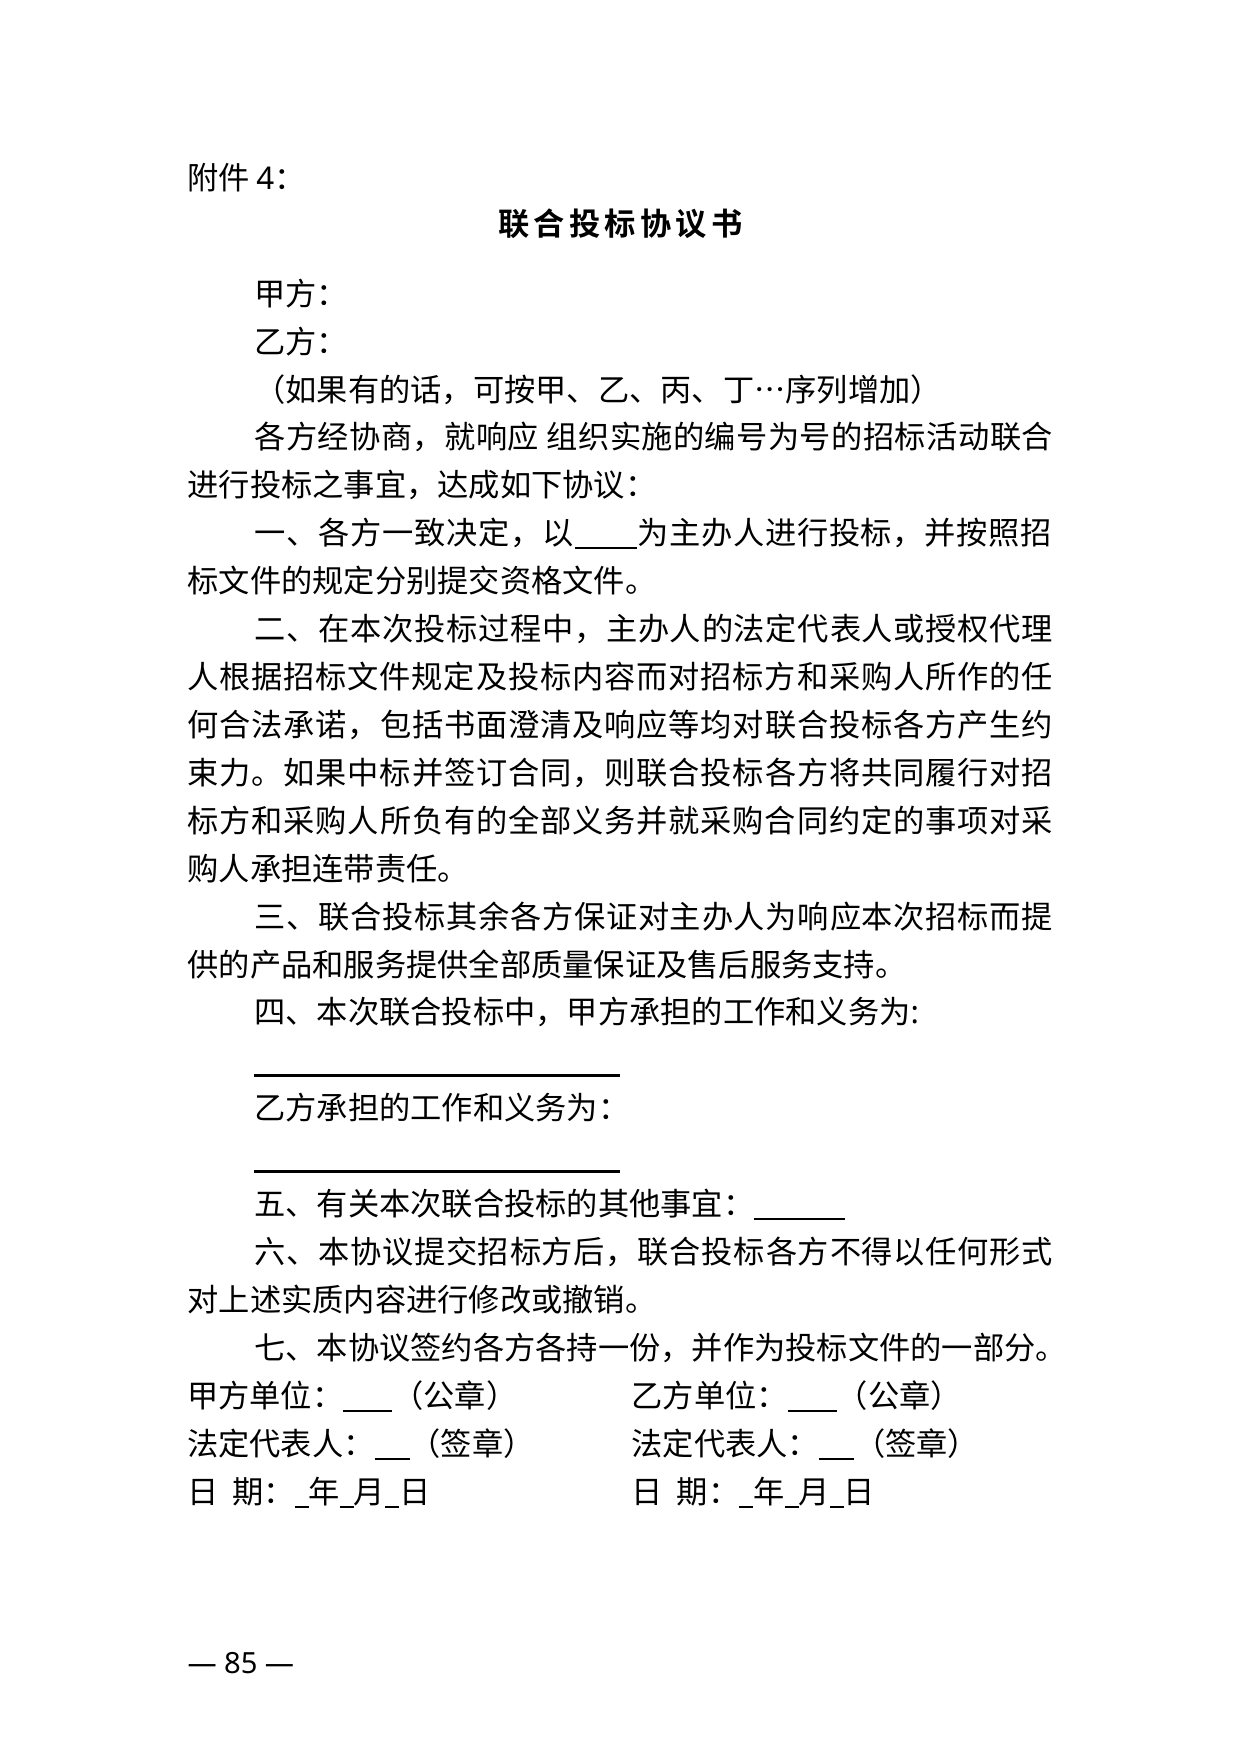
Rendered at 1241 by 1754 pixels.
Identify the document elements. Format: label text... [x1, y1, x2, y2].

text 附件4： [187, 153, 1053, 199]
text 四、本次联合投标中，甲方承担的工作和义务为: [187, 986, 1053, 1033]
text 甲方： [187, 267, 1053, 315]
text 三、联合投标其余各方保证对主办人为响应本次招标而提供的产品和服务提供全部质量保证及售后服务支持。 [187, 890, 1053, 986]
table_header 甲方单位： （公章） 法定代表人： （签章） 日 期： 年 月 日 [176, 1369, 620, 1513]
text 六、本协议提交招标方后，联合投标各方不得以任何形式对上述实质内容进行修改或撤销。 [187, 1225, 1053, 1321]
text （如果有的话，可按甲、乙、丙、丁…序列增加） [187, 363, 1053, 411]
text 二、在本次投标过程中，主办人的法定代表人或授权代理人根据招标文件规定及投标内容而对招标方和采购人所作的任何合法承诺，包括书面澄清及响应等均对联合投标各方产生约束力。如果中标并签订合同，则联合投标各方将共同履行对招标方和采购人所负有的全部义务并就采购合同约定的事项对采购人承担连带责任。 [187, 602, 1053, 890]
text 七、本协议签约各方各持一份，并作为投标文件的一部分。 [187, 1321, 1053, 1369]
text 一、各方一致决定，以 为主办人进行投标，并按照招标文件的规定分别提交资格文件。 [187, 506, 1053, 602]
text 五、有关本次联合投标的其他事宜： [187, 1177, 1053, 1225]
text 联合投标协议书 [187, 199, 1053, 244]
text 乙方： [187, 315, 1053, 363]
table_header 乙方单位： （公章） 法定代表人： （签章） 日 期： 年 月 日 [620, 1369, 1064, 1513]
text 乙方承担的工作和义务为： [187, 1081, 1053, 1129]
text 各方经协商，就响应 组织实施的编号为号的招标活动联合进行投标之事宜，达成如下协议： [187, 411, 1053, 506]
